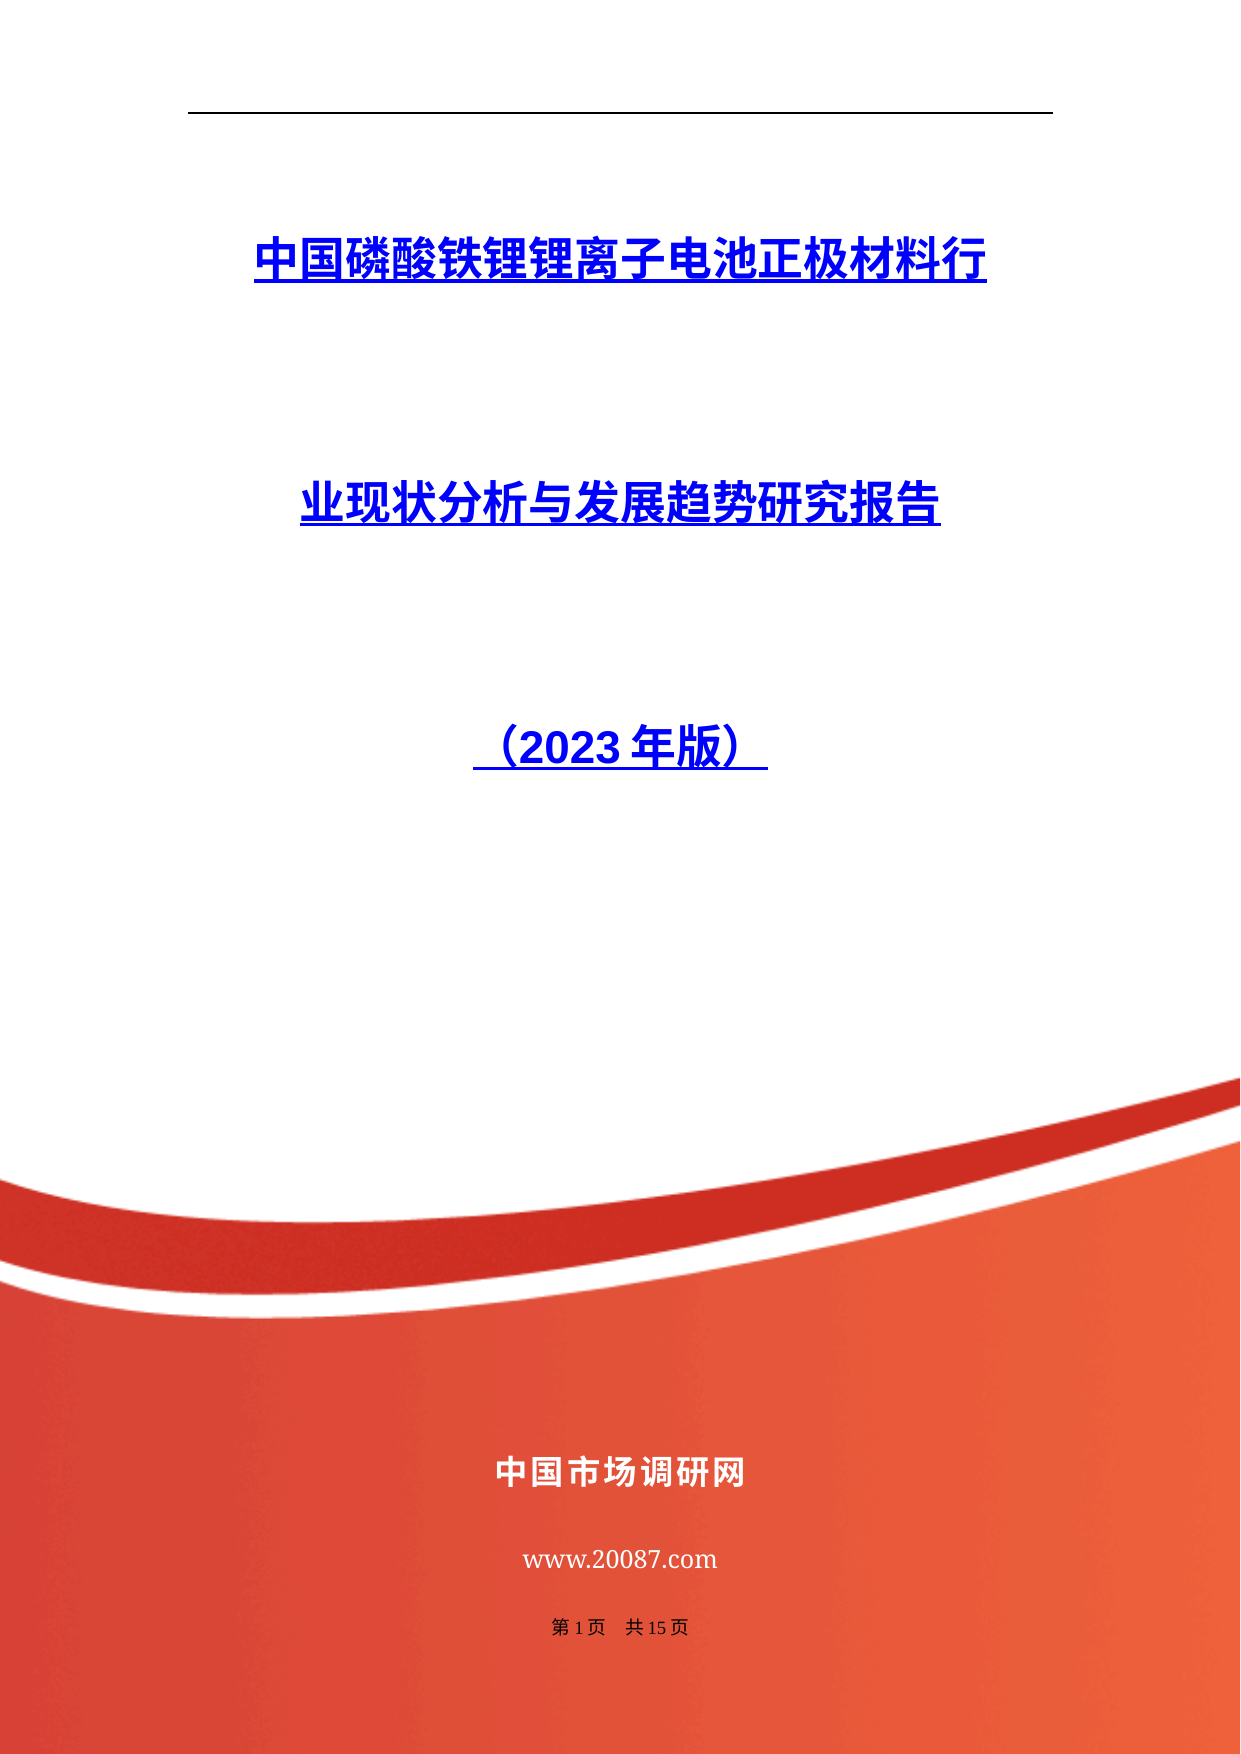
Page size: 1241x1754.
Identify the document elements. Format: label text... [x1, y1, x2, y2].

picture [0, 1006, 1241, 1754]
table_header 中国磷酸铁锂锂离子电池正极材料行业现状分析与发展趋势研究报告（2023年版） [188, 207, 1053, 871]
subtitle 中国市场调研网 [187, 1437, 1053, 1502]
text www.20087.com [187, 1526, 1053, 1591]
